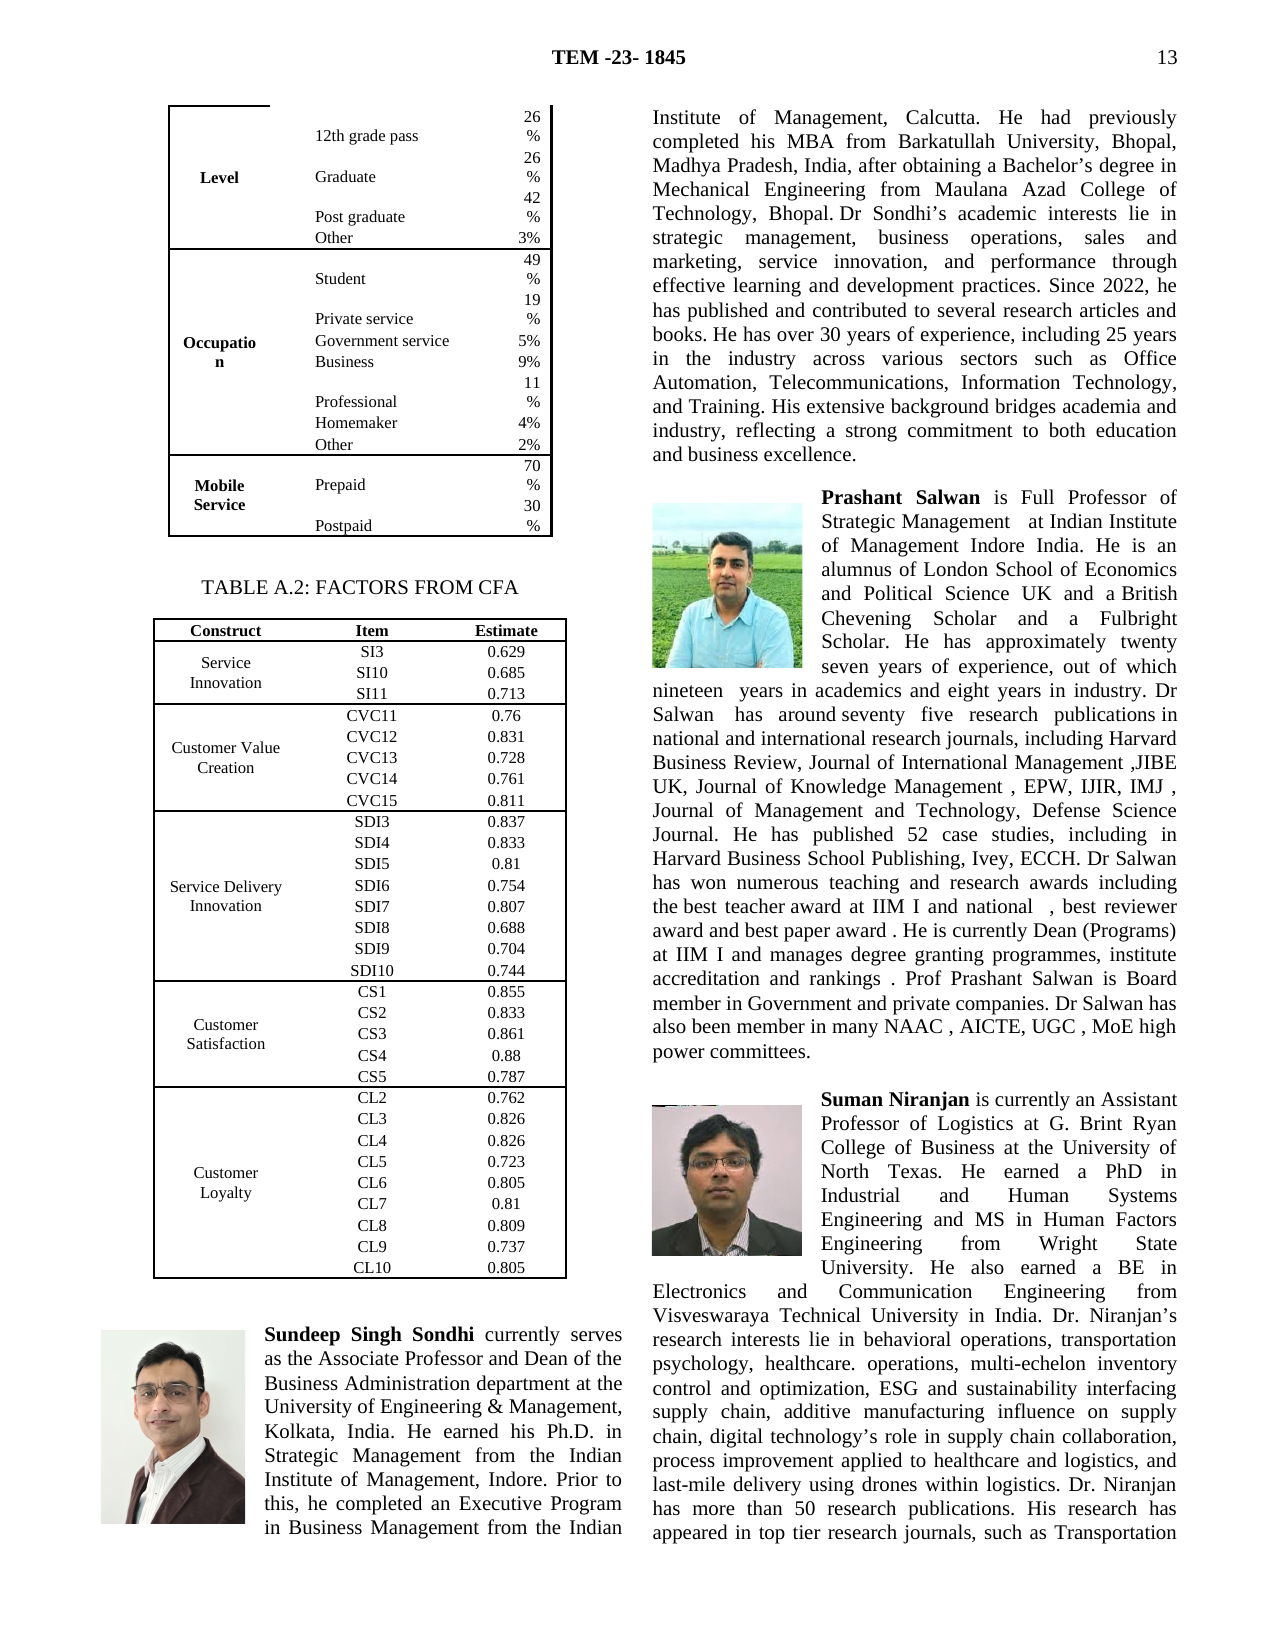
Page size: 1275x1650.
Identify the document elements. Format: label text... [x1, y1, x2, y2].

table_cell 4% [468, 411, 550, 432]
table_cell 0.837 [447, 812, 565, 831]
table_cell SDI9 [297, 937, 447, 958]
table_cell SDI4 [297, 831, 447, 852]
table_cell 0.713 [447, 682, 565, 703]
table_header Estimate [447, 620, 565, 639]
table_cell 30% [468, 494, 550, 534]
table_cell CVC15 [297, 788, 447, 809]
table_cell 0.826 [447, 1128, 565, 1149]
table_cell 0.88 [447, 1043, 565, 1064]
table_cell SDI7 [297, 895, 447, 916]
table_cell CL8 [297, 1213, 447, 1234]
table_cell 0.787 [447, 1065, 565, 1086]
table_cell 0.805 [447, 1256, 565, 1277]
text Sundeep Singh Sondhi currently serves as the Associate Professor and Dean of the Business Administration department at the University of Engineering & Management, Kolkata, India. He earned his Ph.D. in Strategic Management from the Indian Institute of Management, Indore. Prior to this, he completed an Executive Program in Business Management from the Indian Institute of Management, Calcutta. He had previously completed his MBA from Barkatullah University, Bhopal, Madhya Pradesh, India, after obtaining a Bachelor’s degree in Mechanical Engineering from Maulana Azad College of Technology, Bhopal. Dr Sondhi’s academic interests lie in strategic management, business operations, sales and marketing, service innovation, and performance through effective learning and development practices. Since 2022, he has published and contributed to several research articles and books. He has over 30 years of experience, including 25 years in the industry across various sectors such as Office Automation, Telecommunications, Information Technology, and Training. His extensive background bridges academia and industry, reflecting a strong commitment to both education and business excellence. [652, 105, 1177, 466]
table_cell 0.807 [447, 895, 565, 916]
table_cell Customer Satisfaction [155, 982, 297, 1086]
table_cell 0.831 [447, 725, 565, 746]
table_cell 0.81 [447, 1192, 565, 1213]
table_cell Post graduate [270, 186, 468, 226]
table_cell 0.762 [447, 1088, 565, 1107]
table_cell Other [270, 226, 468, 247]
table_cell CL3 [297, 1107, 447, 1128]
picture [100, 1330, 246, 1524]
table_cell CS4 [297, 1043, 447, 1064]
table_cell 0.833 [447, 1001, 565, 1022]
table_cell 0.685 [447, 661, 565, 682]
table_cell 0.688 [447, 916, 565, 937]
table_cell Graduate [270, 145, 468, 186]
table_cell 42% [468, 186, 550, 226]
table_cell Student [270, 250, 468, 288]
table_cell 19% [468, 288, 550, 328]
table_cell 3% [468, 226, 550, 247]
table_cell 0.809 [447, 1213, 565, 1234]
table_cell 0.629 [447, 642, 565, 661]
table_cell Service Delivery Innovation [155, 812, 297, 979]
table_cell Service Innovation [155, 642, 297, 703]
table_cell SI3 [297, 642, 447, 661]
table_cell SDI6 [297, 873, 447, 894]
text Sundeep Singh Sondhi currently serves as the Associate Professor and Dean of the Business Administration department at the University of Engineering & Management, Kolkata, India. He earned his Ph.D. in Strategic Management from the Indian Institute of Management, Indore. Prior to this, he completed an Executive Program in Business Management from the Indian Institute of Management, Calcutta. He had previously completed his MBA from Barkatullah University, Bhopal, Madhya Pradesh, India, after obtaining a Bachelor’s degree in Mechanical Engineering from Maulana Azad College of Technology, Bhopal. Dr Sondhi’s academic interests lie in strategic management, business operations, sales and marketing, service innovation, and performance through effective learning and development practices. Since 2022, he has published and contributed to several research articles and books. He has over 30 years of experience, including 25 years in the industry across various sectors such as Office Automation, Telecommunications, Information Technology, and Training. His extensive background bridges academia and industry, reflecting a strong commitment to both education and business excellence. [97, 1322, 622, 1539]
table_cell SDI8 [297, 916, 447, 937]
table_cell SDI5 [297, 852, 447, 873]
table_cell 12th grade pass [270, 105, 468, 145]
table_cell Customer Loyalty [155, 1088, 297, 1277]
table_cell CS1 [297, 982, 447, 1001]
table_cell 11% [468, 371, 550, 411]
table_cell Other [270, 433, 468, 454]
table_cell 0.805 [447, 1171, 565, 1192]
table_cell 0.81 [447, 852, 565, 873]
table_cell 49% [468, 250, 550, 288]
table_cell 2% [468, 433, 550, 454]
table_cell 0.761 [447, 767, 565, 788]
table_cell 0.744 [447, 958, 565, 979]
table_cell Postpaid [270, 494, 468, 534]
table_header Construct [155, 620, 297, 639]
table_cell CS3 [297, 1022, 447, 1043]
table_cell 0.704 [447, 937, 565, 958]
table_cell 26% [468, 105, 550, 145]
table_cell 26% [468, 145, 550, 186]
table_cell CVC12 [297, 725, 447, 746]
table_cell Occupation [170, 250, 270, 454]
table_cell CL4 [297, 1128, 447, 1149]
table_cell 5% [468, 328, 550, 349]
table_cell Education Level [170, 107, 270, 247]
table_cell SDI10 [297, 958, 447, 979]
table_cell Government service [270, 328, 468, 349]
table_header Item [297, 620, 447, 639]
table_cell Mobile Service [170, 456, 270, 534]
table_cell 0.861 [447, 1022, 565, 1043]
table_cell CL6 [297, 1171, 447, 1192]
table_cell Private service [270, 288, 468, 328]
table_cell CVC14 [297, 767, 447, 788]
table_cell 70% [468, 456, 550, 494]
table_cell 0.826 [447, 1107, 565, 1128]
table_cell CVC13 [297, 746, 447, 767]
table_cell CVC11 [297, 705, 447, 724]
table_cell SI10 [297, 661, 447, 682]
table_cell 0.723 [447, 1150, 565, 1171]
table_cell 9% [468, 350, 550, 371]
table_cell Business [270, 350, 468, 371]
table_cell CL5 [297, 1150, 447, 1171]
picture [652, 503, 803, 668]
table_cell 0.728 [447, 746, 565, 767]
table_cell 0.811 [447, 788, 565, 809]
list TABLE A.2: FACTORS FROM CFA [97, 575, 622, 599]
table_cell Professional [270, 371, 468, 411]
text Prashant Salwan is Full Professor of Strategic Management at Indian Institute of Management Indore India. He is an alumnus of London School of Economics and Political Science UK and a British Chevening Scholar and a Fulbright Scholar. He has approximately twenty seven years of experience, out of which nineteen years in academics and eight years in industry. Dr Salwan has around seventy five research publications in national and international research journals, including Harvard Business Review, Journal of International Management ,JIBE UK, Journal of Knowledge Management , EPW, IJIR, IMJ , Journal of Management and Technology, Defense Science Journal. He has published 52 case studies, including in Harvard Business School Publishing, Ivey, ECCH. Dr Salwan has won numerous teaching and research awards including the best teacher award at IIM I and national , best reviewer award and best paper award . He is currently Dean (Programs) at IIM I and manages degree granting programmes, institute accreditation and rankings . Prof Prashant Salwan is Board member in Government and private companies. Dr Salwan has also been member in many NAAC , AICTE, UGC , MoE high power committees. [652, 485, 1177, 1063]
table_cell CS2 [297, 1001, 447, 1022]
table_cell CL9 [297, 1235, 447, 1256]
table_cell 0.737 [447, 1235, 565, 1256]
table_cell CS5 [297, 1065, 447, 1086]
table_cell 0.833 [447, 831, 565, 852]
table_cell CL10 [297, 1256, 447, 1277]
table_cell Prepaid [270, 456, 468, 494]
table_cell CL2 [297, 1088, 447, 1107]
table_cell SI11 [297, 682, 447, 703]
table_cell 0.76 [447, 705, 565, 724]
table_cell 0.855 [447, 982, 565, 1001]
table_cell SDI3 [297, 812, 447, 831]
picture [651, 1105, 802, 1256]
table_cell Customer Value Creation [155, 705, 297, 809]
table_cell CL7 [297, 1192, 447, 1213]
table_cell Homemaker [270, 411, 468, 432]
table_cell 0.754 [447, 873, 565, 894]
